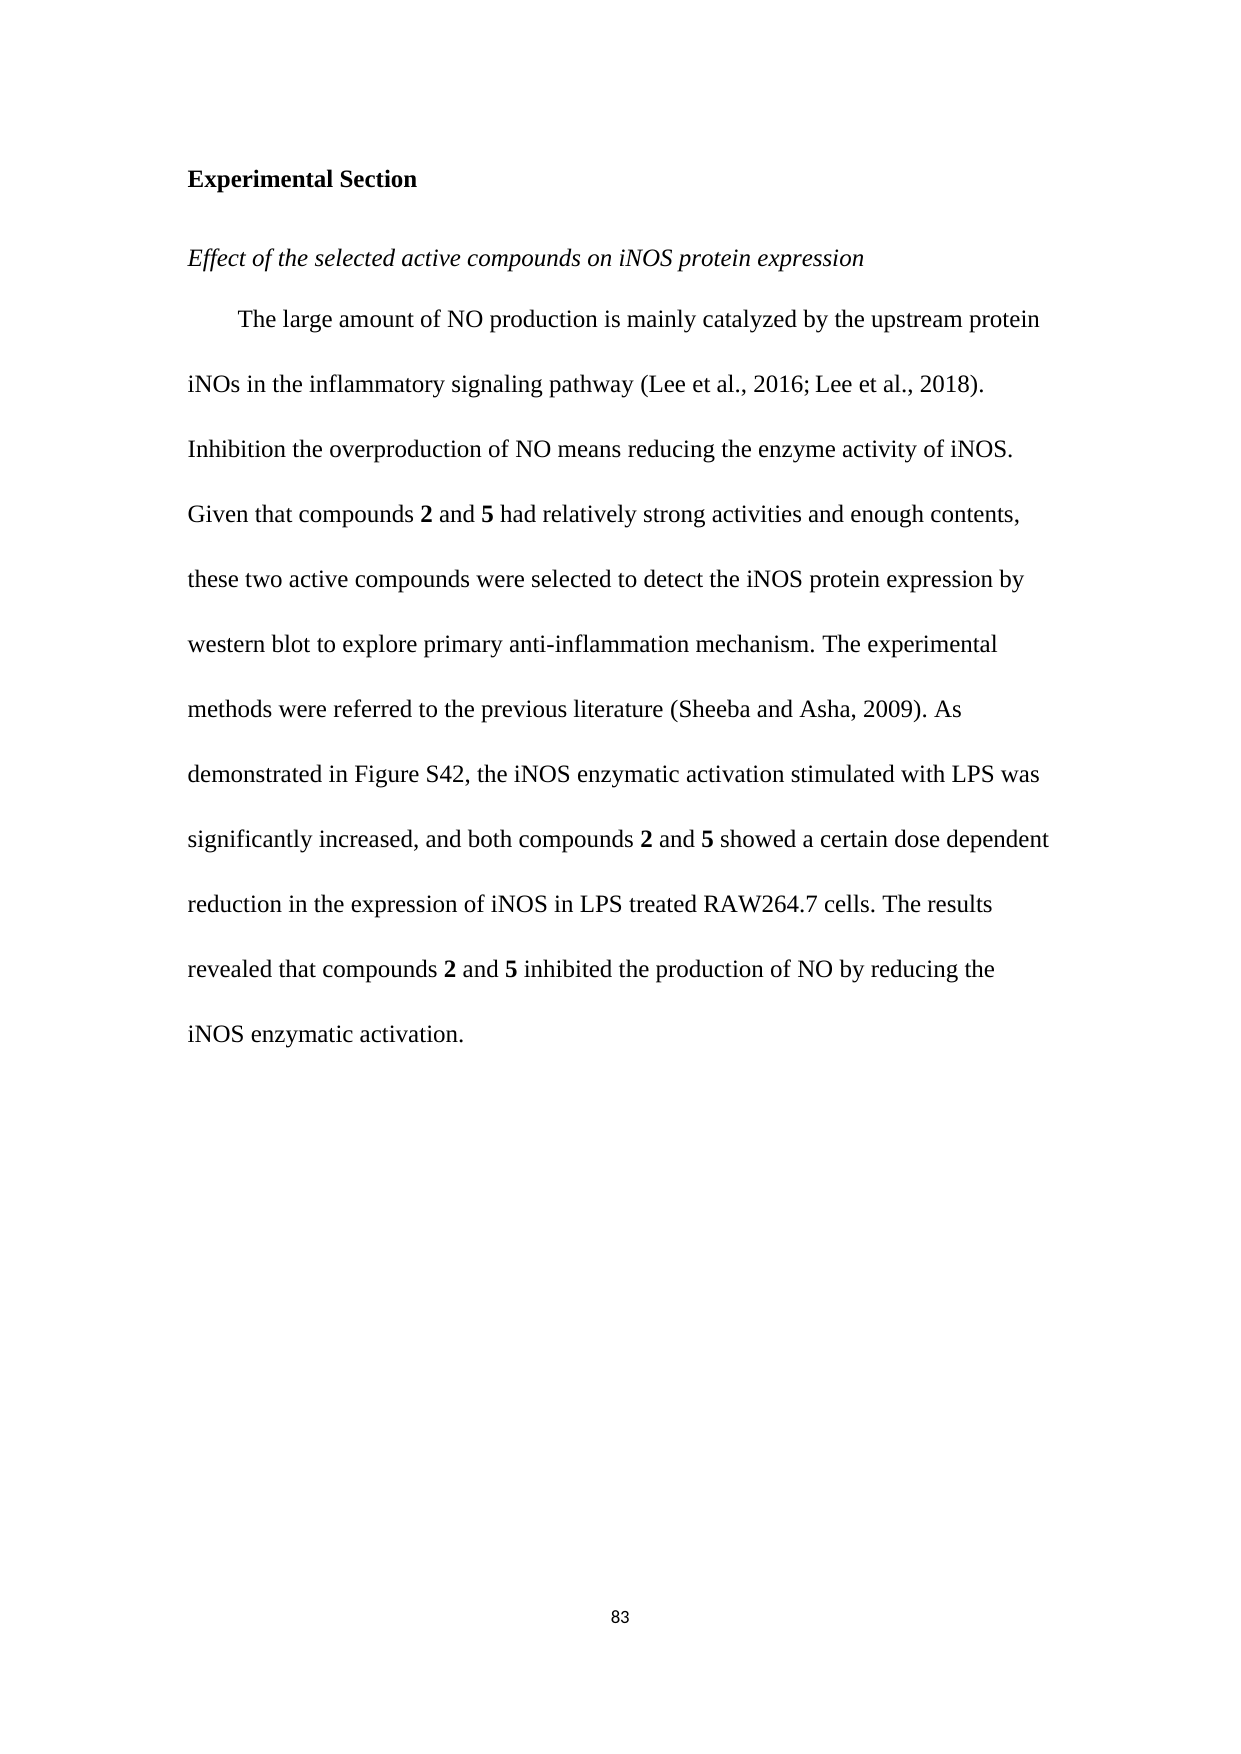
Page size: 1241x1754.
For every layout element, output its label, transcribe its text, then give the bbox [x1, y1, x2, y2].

text Experimental Section [187, 162, 1053, 194]
text Effect of the selected active compounds on iNOS protein expression [187, 241, 1053, 274]
text The large amount of NO production is mainly catalyzed by the upstream protein iNOs in the inflammatory signaling pathway (Lee et al., 2016; Lee et al., 2018). Inhibition the overproduction of NO means reducing the enzyme activity of iNOS. Given that compounds 2 and 5 had relatively strong activities and enough contents, these two active compounds were selected to detect the iNOS protein expression by western blot to explore primary anti-inflammation mechanism. The experimental methods were referred to the previous literature (Sheeba and Asha, 2009). As demonstrated in Figure S42, the iNOS enzymatic activation stimulated with LPS was significantly increased, and both compounds 2 and 5 showed a certain dose dependent reduction in the expression of iNOS in LPS treated RAW264.7 cells. The results revealed that compounds 2 and 5 inhibited the production of NO by reducing the iNOS enzymatic activation. [187, 303, 1053, 1050]
